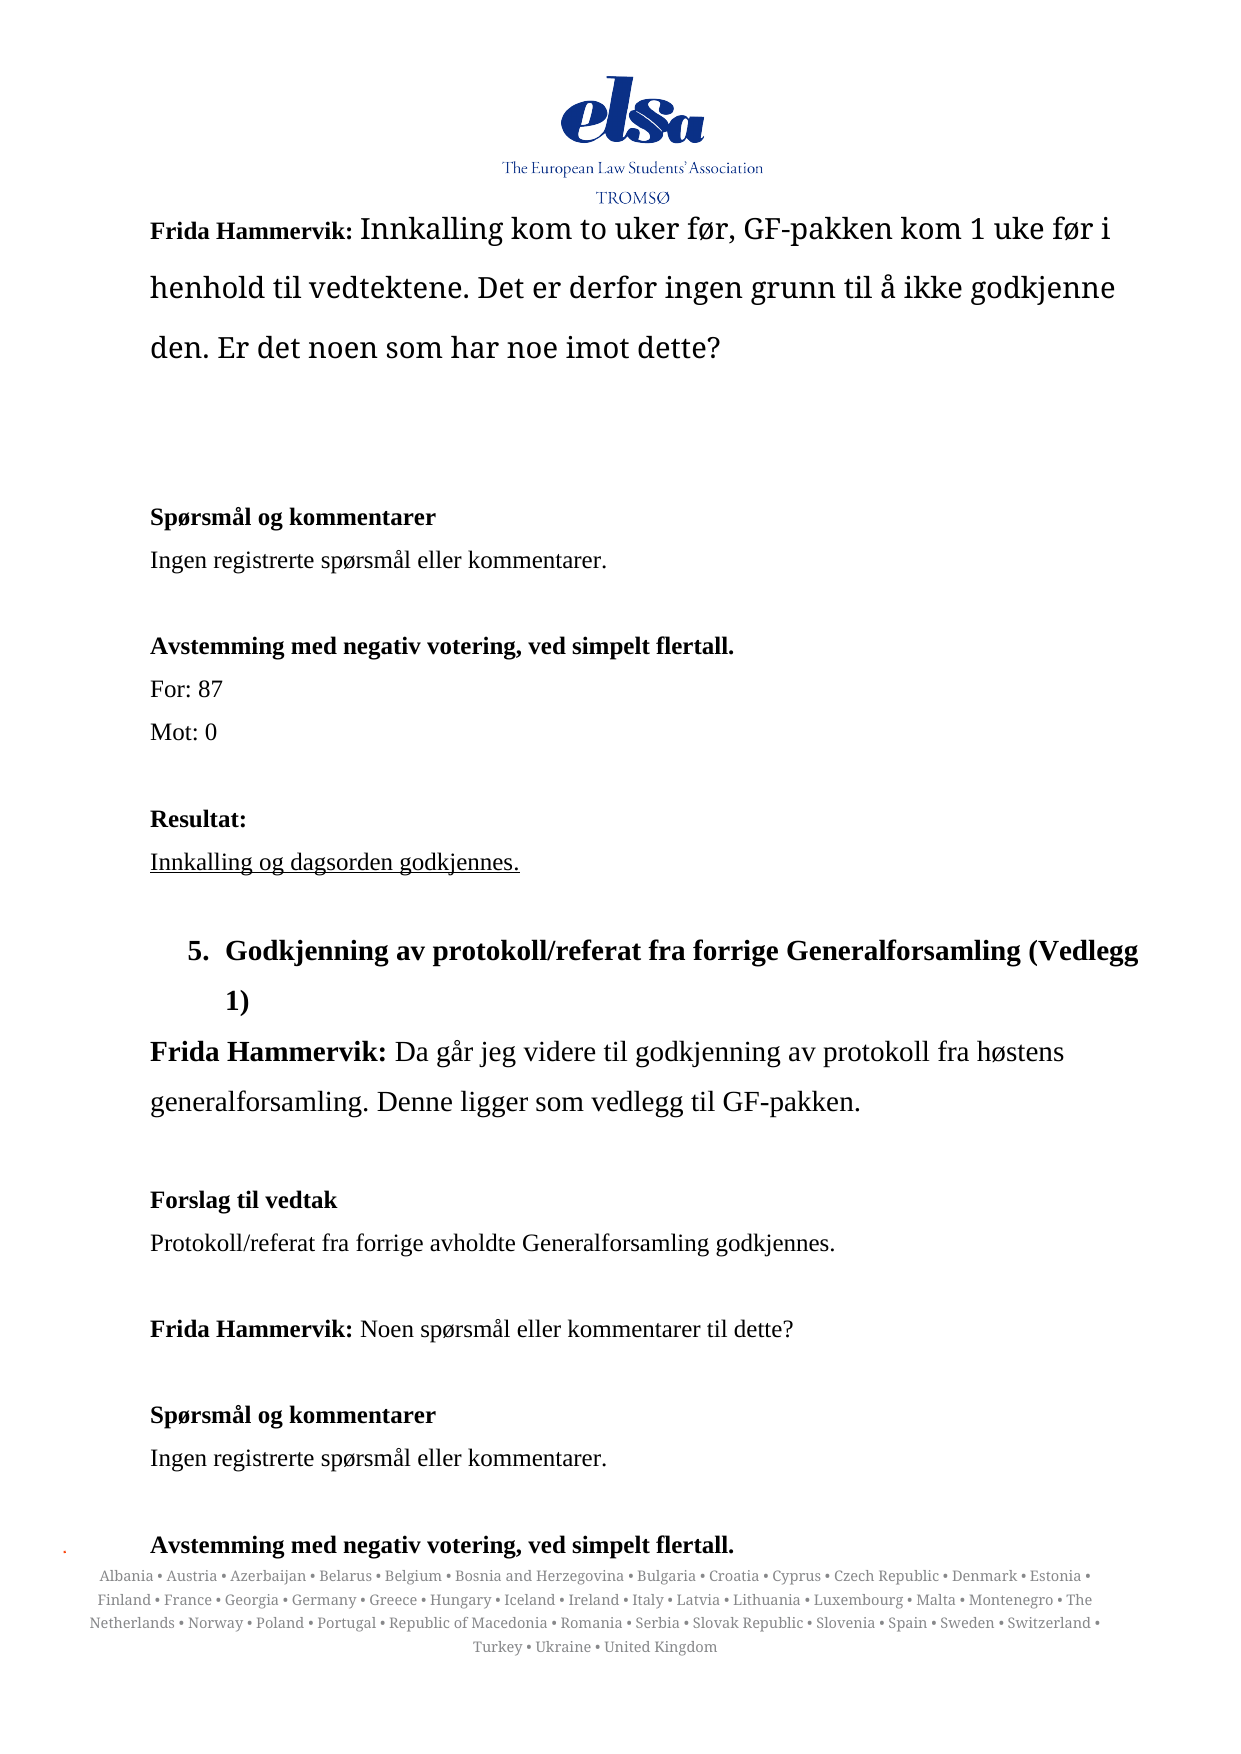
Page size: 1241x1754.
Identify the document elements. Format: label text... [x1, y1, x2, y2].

text Avstemming med negativ votering, ved simpelt flertall. [150, 1530, 1152, 1558]
picture [501, 73, 764, 208]
text Frida Hammervik: Da går jeg videre til godkjenning av protokoll fra høstens generalforsamling. Denne ligger som vedlegg til GF-pakken. [150, 1034, 1152, 1118]
text For: 87 [150, 674, 1152, 703]
text Ingen registrerte spørsmål eller kommentarer. [150, 1443, 1152, 1472]
text Forslag til vedtak [150, 1185, 1152, 1213]
text Spørsmål og kommentarer [150, 502, 1152, 531]
text Resultat: [150, 804, 1152, 832]
text Protokoll/referat fra forrige avholdte Generalforsamling godkjennes. [150, 1228, 1152, 1257]
text Avstemming med negativ votering, ved simpelt flertall. [150, 631, 1152, 660]
text Spørsmål og kommentarer [150, 1400, 1152, 1429]
text Frida Hammervik: Noen spørsmål eller kommentarer til dette? [150, 1314, 1152, 1343]
list Godkjenning av protokoll/referat fra forrige Generalforsamling (Vedlegg 1) [187, 933, 1152, 1017]
text Innkalling og dagsorden godkjennes. [150, 847, 1152, 876]
text Frida Hammervik: Innkalling kom to uker før, GF-pakken kom 1 uke før i henhold til vedtektene. Det er derfor ingen grunn til å ikke godkjenne den. Er det noen som har noe imot dette? [150, 208, 1152, 367]
text Ingen registrerte spørsmål eller kommentarer. [150, 545, 1152, 574]
text Mot: 0 [150, 717, 1152, 746]
